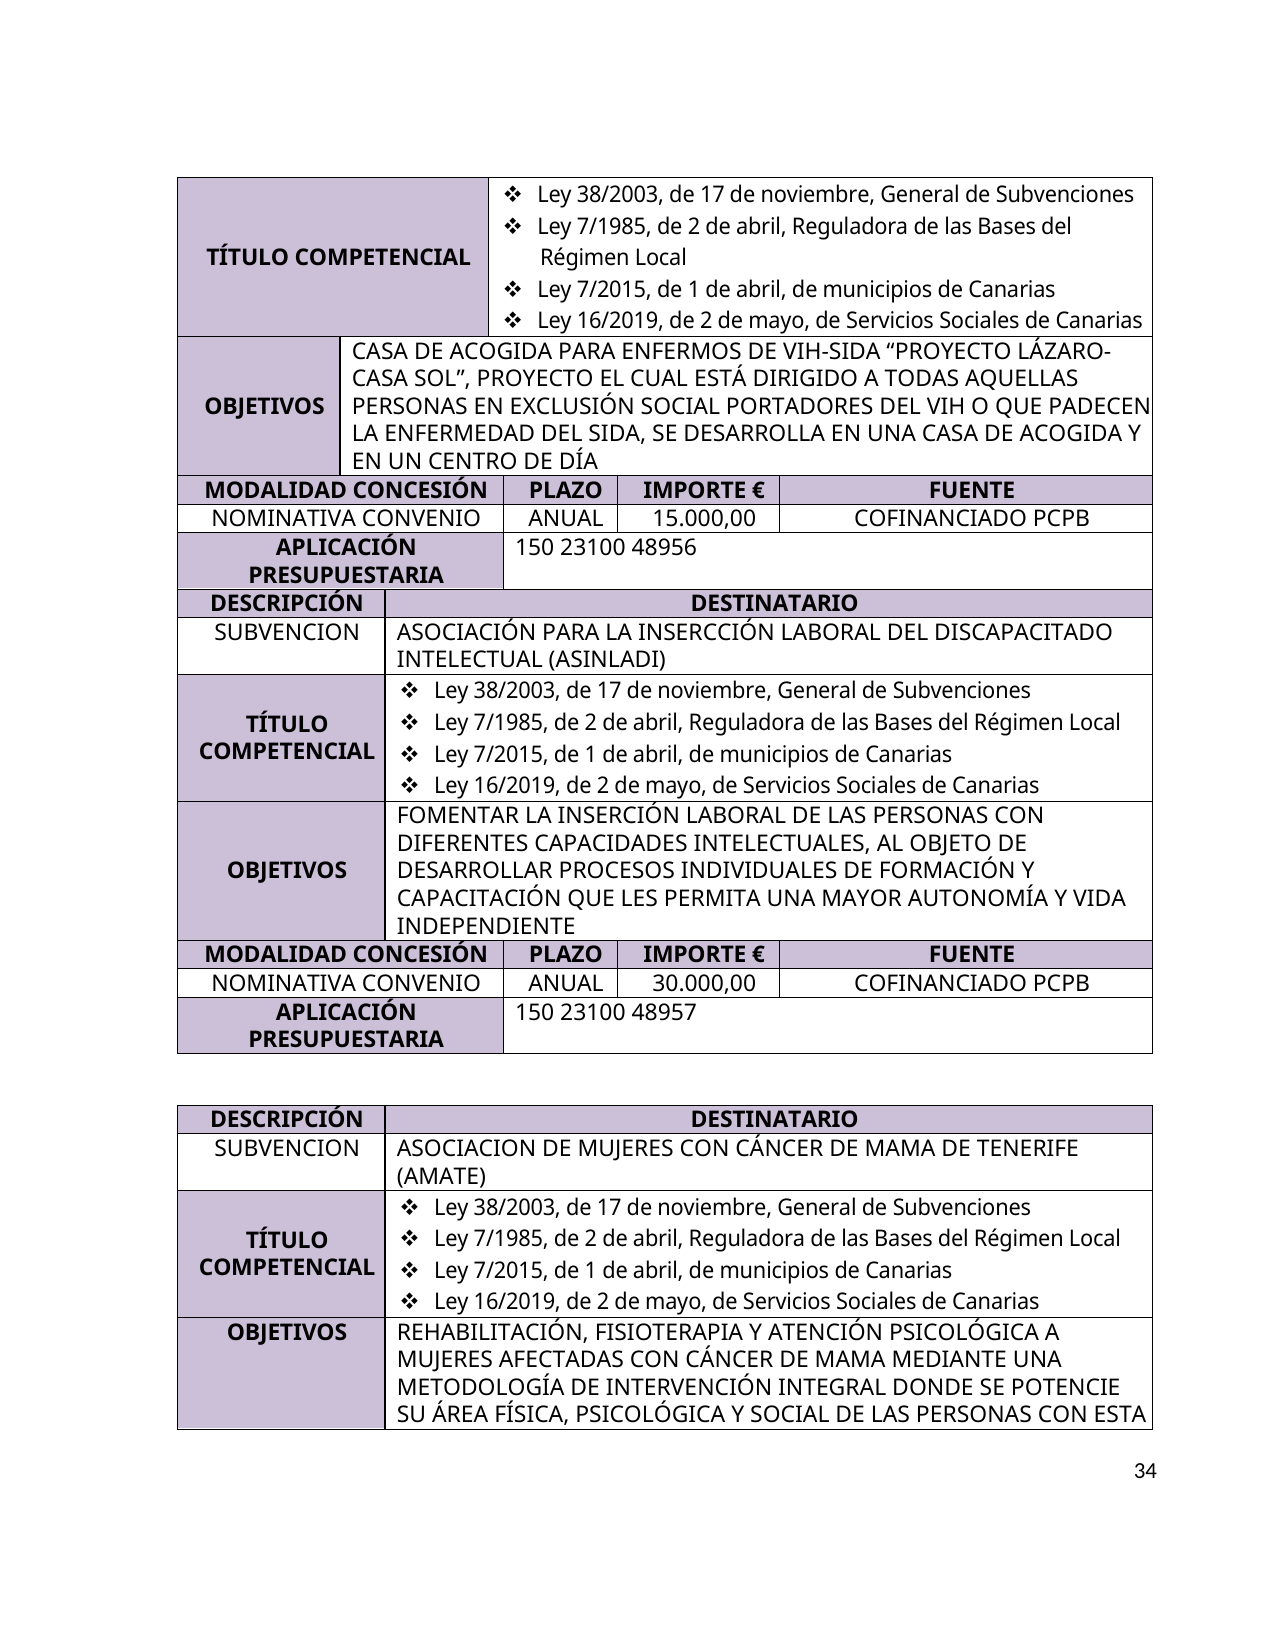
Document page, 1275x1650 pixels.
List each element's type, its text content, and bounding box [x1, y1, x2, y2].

table_cell PLAZO [504, 941, 617, 968]
table_cell PLAZO [504, 476, 617, 504]
table_cell MODALIDAD CONCESIÓN [178, 476, 503, 504]
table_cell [386, 1318, 1152, 1428]
table_cell OBJETIVOS [178, 337, 339, 475]
table_header DESTINATARIO [386, 1106, 1152, 1133]
table_cell CASA DE ACOGIDA PARA ENFERMOS DE VIH-SIDA “PROYECTO LÁZARO-CASA SOL”, PROYECTO EL CUAL ESTÁ DIRIGIDO A TODAS AQUELLAS PERSONAS EN EXCLUSIÓN SOCIAL PORTADORES DEL VIH O QUE PADECEN LA ENFERMEDAD DEL SIDA, SE DESARROLLA EN UNA CASA DE ACOGIDA Y EN UN CENTRO DE DÍA [341, 337, 1152, 475]
table_cell COFINANCIADO PCPB [780, 505, 1152, 532]
table_cell ASOCIACIÓN PARA LA INSERCCIÓN LABORAL DEL DISCAPACITADO INTELECTUAL (ASINLADI) [386, 618, 1152, 673]
table_cell TÍTULO COMPETENCIAL [178, 178, 488, 336]
table_cell FUENTE [780, 941, 1152, 968]
table_cell ANUAL [504, 969, 617, 997]
table_cell SUBVENCION [178, 1134, 384, 1189]
table_cell ASOCIACION DE MUJERES CON CÁNCER DE MAMA DE TENERIFE (AMATE) [386, 1134, 1152, 1189]
table_cell OBJETIVOS [178, 802, 384, 940]
table_cell IMPORTE € [618, 476, 779, 504]
table_cell ANUAL [504, 505, 617, 532]
table_cell 150 23100 48956 [504, 533, 1152, 588]
table_cell TÍTULO COMPETENCIAL [178, 1191, 384, 1317]
table_cell SUBVENCION [178, 618, 384, 673]
table_cell APLICACIÓN PRESUPUESTARIA [178, 533, 503, 588]
table_cell COFINANCIADO PCPB [780, 969, 1152, 997]
table_cell NOMINATIVA CONVENIO [178, 969, 503, 997]
table_cell MODALIDAD CONCESIÓN [178, 941, 503, 968]
table_cell DESCRIPCIÓN [178, 590, 384, 617]
table_cell TÍTULO COMPETENCIAL [178, 675, 384, 801]
table_cell 30.000,00 [618, 969, 779, 997]
table_header DESCRIPCIÓN [178, 1106, 384, 1133]
table_cell APLICACIÓN PRESUPUESTARIA [178, 998, 503, 1053]
table_cell FOMENTAR LA INSERCIÓN LABORAL DE LAS PERSONAS CON DIFERENTES CAPACIDADES INTELECTUALES, AL OBJETO DE DESARROLLAR PROCESOS INDIVIDUALES DE FORMACIÓN Y CAPACITACIÓN QUE LES PERMITA UNA MAYOR AUTONOMÍA Y VIDA INDEPENDIENTE [386, 802, 1152, 940]
table_cell FUENTE [780, 476, 1152, 504]
table_cell OBJETIVOS [178, 1318, 384, 1428]
table_cell 150 23100 48957 [504, 998, 1152, 1053]
table_cell DESTINATARIO [386, 590, 1152, 617]
table_cell NOMINATIVA CONVENIO [178, 505, 503, 532]
table_cell 15.000,00 [618, 505, 779, 532]
table_cell IMPORTE € [618, 941, 779, 968]
